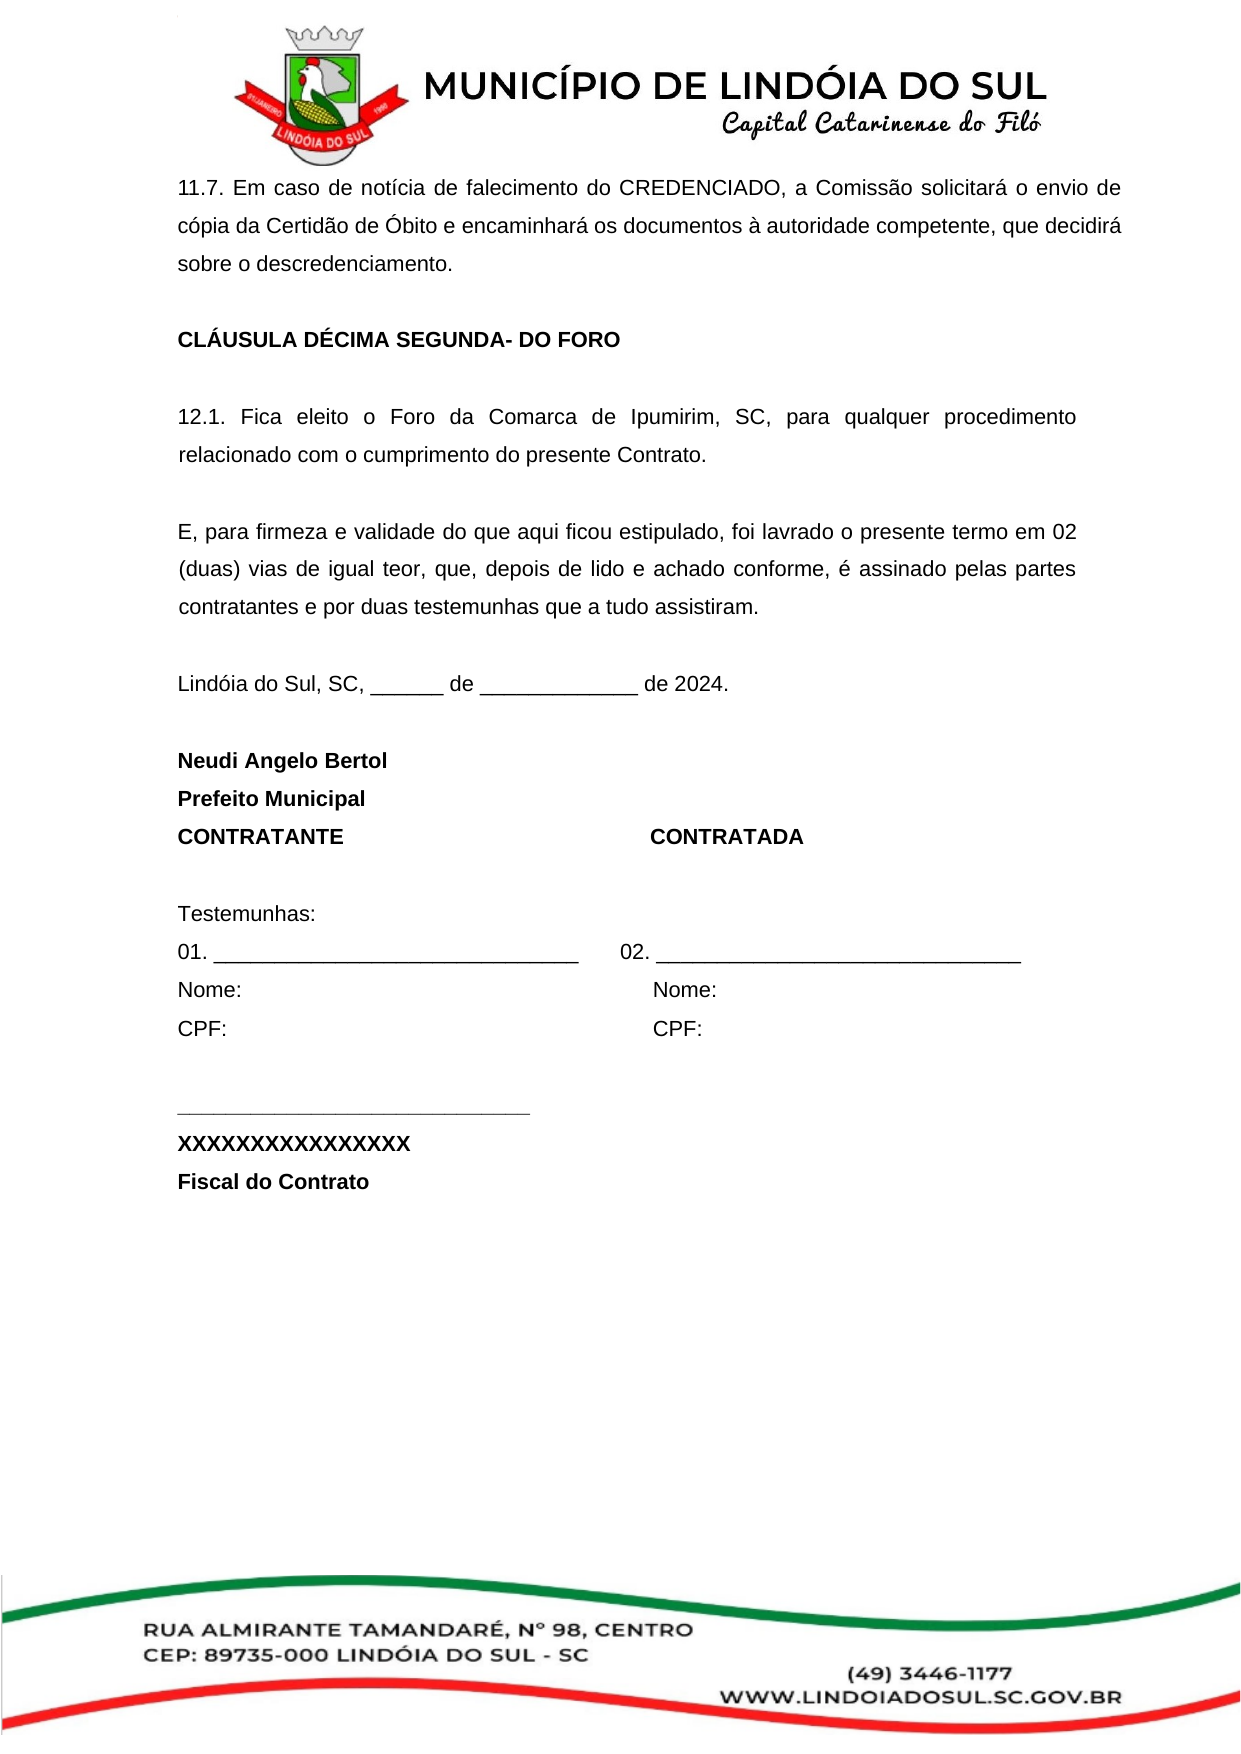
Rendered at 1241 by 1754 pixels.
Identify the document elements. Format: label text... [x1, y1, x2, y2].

text Lindóia do Sul, SC, ______ de _____________ de 2024. [177, 671, 1078, 696]
table_header Neudi Angelo Bertol Prefeito Municipal CONTRATANTE [166, 748, 638, 901]
text Nome: Nome: [177, 977, 1078, 1003]
text 11.7. Em caso de notícia de falecimento do CREDENCIADO, a Comissão solicitará o envio de cópia da Certidão de Óbito e encaminhará os documentos à autoridade competente, que decidirá sobre o descredenciamento. [177, 175, 1123, 276]
text 12.1. Fica eleito o Foro da Comarca de Ipumirim, SC, para qualquer procedimento relacionado com o cumprimento do presente Contrato. [177, 404, 1078, 467]
picture [177, 14, 1123, 173]
text CPF: CPF: [177, 1016, 1078, 1041]
text _____________________________ [177, 1092, 1078, 1118]
text CLÁUSULA DÉCIMA SEGUNDA- DO FORO [177, 327, 1078, 353]
text Testemunhas: [177, 901, 1078, 926]
text XXXXXXXXXXXXXXXX [177, 1131, 1078, 1156]
text E, para firmeza e validade do que aqui ficou estipulado, foi lavrado o presente termo em 02 (duas) vias de igual teor, que, depois de lido e achado conforme, é assinado pelas partes contratantes e por duas testemunhas que a tudo assistiram. [177, 518, 1078, 619]
text Fiscal do Contrato [177, 1169, 1078, 1194]
picture [1, 1575, 1241, 1735]
text 01. ______________________________ 02. ______________________________ [177, 939, 1078, 964]
table_header CONTRATADA [639, 748, 1111, 901]
